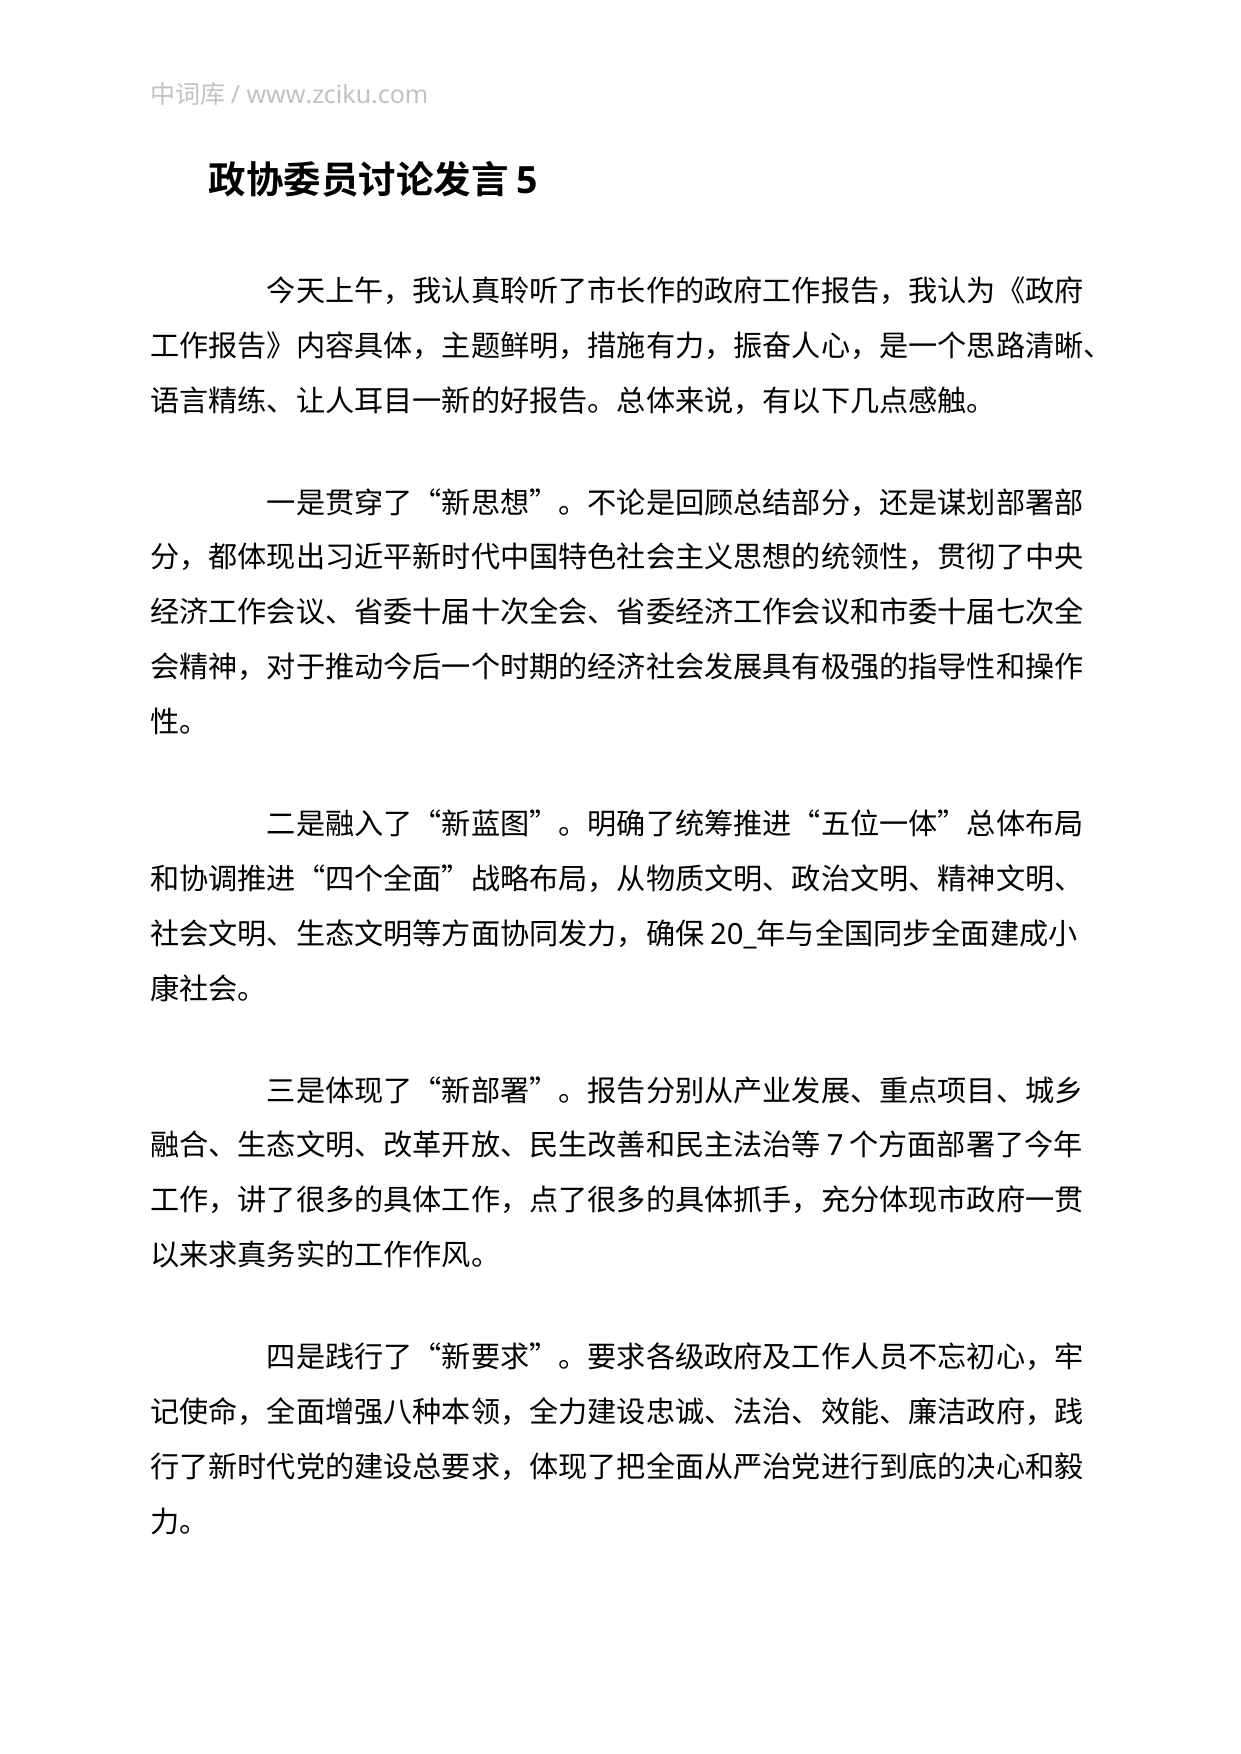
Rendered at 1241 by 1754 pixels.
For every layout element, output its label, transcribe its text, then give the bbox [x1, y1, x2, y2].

text 一是贯穿了“新思想”。不论是回顾总结部分，还是谋划部署部分，都体现出习近平新时代中国特色社会主义思想的统领性，贯彻了中央经济工作会议、省委十届十次全会、省委经济工作会议和市委十届七次全会精神，对于推动今后一个时期的经济社会发展具有极强的指导性和操作性。 [150, 479, 1090, 741]
text 今天上午，我认真聆听了市长作的政府工作报告，我认为《政府工作报告》内容具体，主题鲜明，措施有力，振奋人心，是一个思路清晰、语言精练、让人耳目一新的好报告。总体来说，有以下几点感触。 [150, 268, 1090, 420]
text 四是践行了“新要求”。要求各级政府及工作人员不忘初心，牢记使命，全面增强八种本领，全力建设忠诚、法治、效能、廉洁政府，践行了新时代党的建设总要求，体现了把全面从严治党进行到底的决心和毅力。 [150, 1334, 1090, 1541]
text 三是体现了“新部署”。报告分别从产业发展、重点项目、城乡融合、生态文明、改革开放、民生改善和民主法治等7个方面部署了今年工作，讲了很多的具体工作，点了很多的具体抓手，充分体现市政府一贯以来求真务实的工作作风。 [150, 1067, 1090, 1274]
text 政协委员讨论发言5 [150, 150, 1090, 204]
text 二是融入了“新蓝图”。明确了统筹推进“五位一体”总体布局和协调推进“四个全面”战略布局，从物质文明、政治文明、精神文明、社会文明、生态文明等方面协同发力，确保20_年与全国同步全面建成小康社会。 [150, 801, 1090, 1008]
